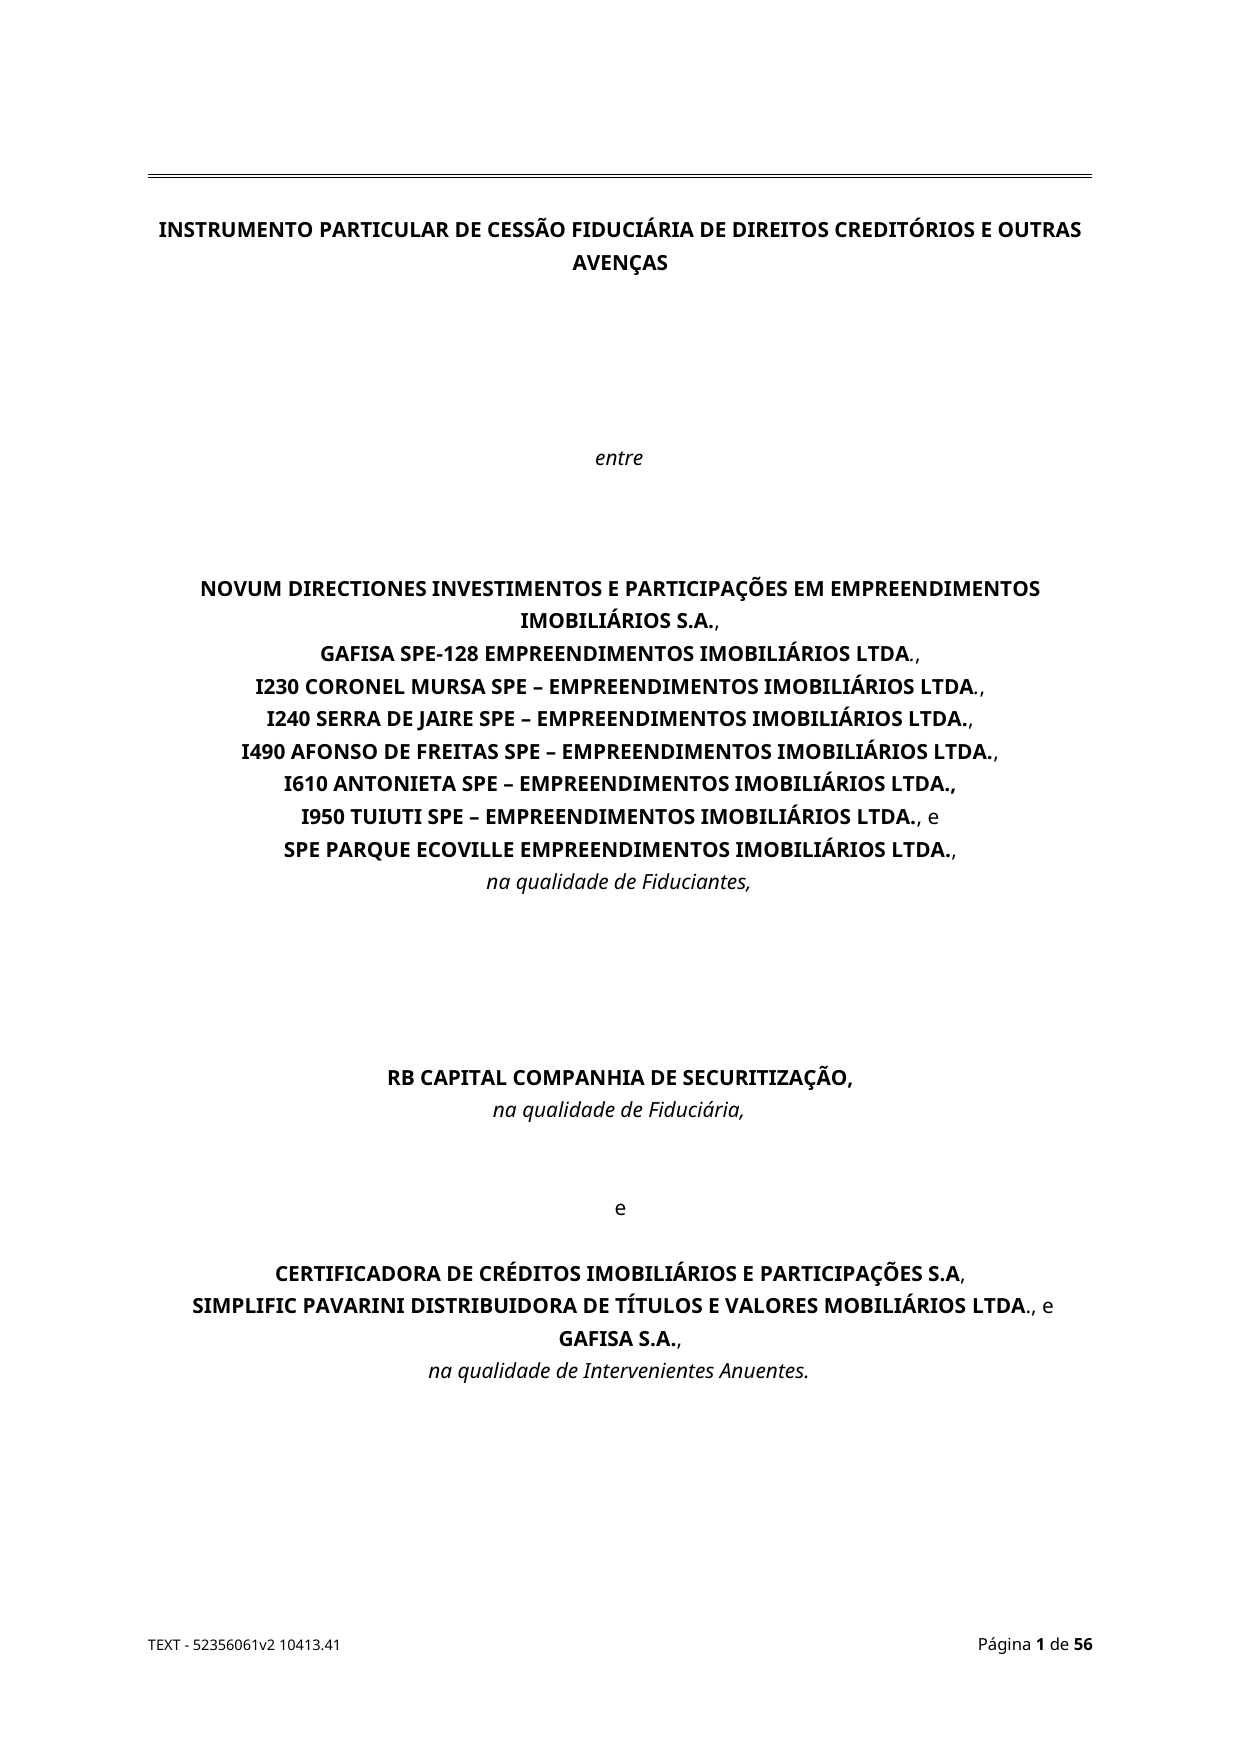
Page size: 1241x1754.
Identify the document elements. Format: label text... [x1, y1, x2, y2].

text I610 ANTONIETA SPE – EMPREENDIMENTOS IMOBILIÁRIOS LTDA., [148, 769, 1092, 798]
text CERTIFICADORA DE CRÉDITOS IMOBILIÁRIOS E PARTICIPAÇÕES S.A, [148, 1259, 1092, 1287]
text RB CAPITAL COMPANHIA DE SECURITIZAÇÃO, [148, 1063, 1092, 1091]
text Instrumento Particular de Cessão Fiduciária de Direitos Creditórios e Outras Avenças [148, 215, 1092, 276]
text I230 CORONEL MURSA SPE – EMPREENDIMENTOS IMOBILIÁRIOS LTDA., [148, 672, 1092, 700]
text I240 SERRA DE JAIRE SPE – EMPREENDIMENTOS IMOBILIÁRIOS LTDA., [148, 704, 1092, 733]
text e [148, 1193, 1092, 1222]
text na qualidade de Intervenientes Anuentes. [148, 1356, 1092, 1385]
text SIMPLIFIC PAVARINI DISTRIBUIDORA DE TÍTULOS E VALORES MOBILIÁRIOS LTDA., e [148, 1291, 1092, 1320]
text SPE PARQUE ECOVILLE EMPREENDIMENTOS IMOBILIÁRIOS LTDA., [148, 835, 1092, 863]
text na qualidade de Fiduciantes, [148, 867, 1092, 896]
text I490 AFONSO DE FREITAS SPE – EMPREENDIMENTOS IMOBILIÁRIOS LTDA., [148, 737, 1092, 765]
text NOVUM DIRECTIONES INVESTIMENTOS E PARTICIPAÇÕES EM EMPREENDIMENTOS IMOBILIÁRIOS S.A., [148, 574, 1092, 635]
text I950 TUIUTI SPE – EMPREENDIMENTOS IMOBILIÁRIOS LTDA., e [148, 802, 1092, 831]
text na qualidade de Fiduciária, [148, 1096, 1092, 1124]
text GAFISA S.A., [148, 1324, 1092, 1352]
text entre [148, 443, 1092, 472]
text GAFISA SPE-128 EMPREENDIMENTOS IMOBILIÁRIOS LTDA., [148, 639, 1092, 668]
